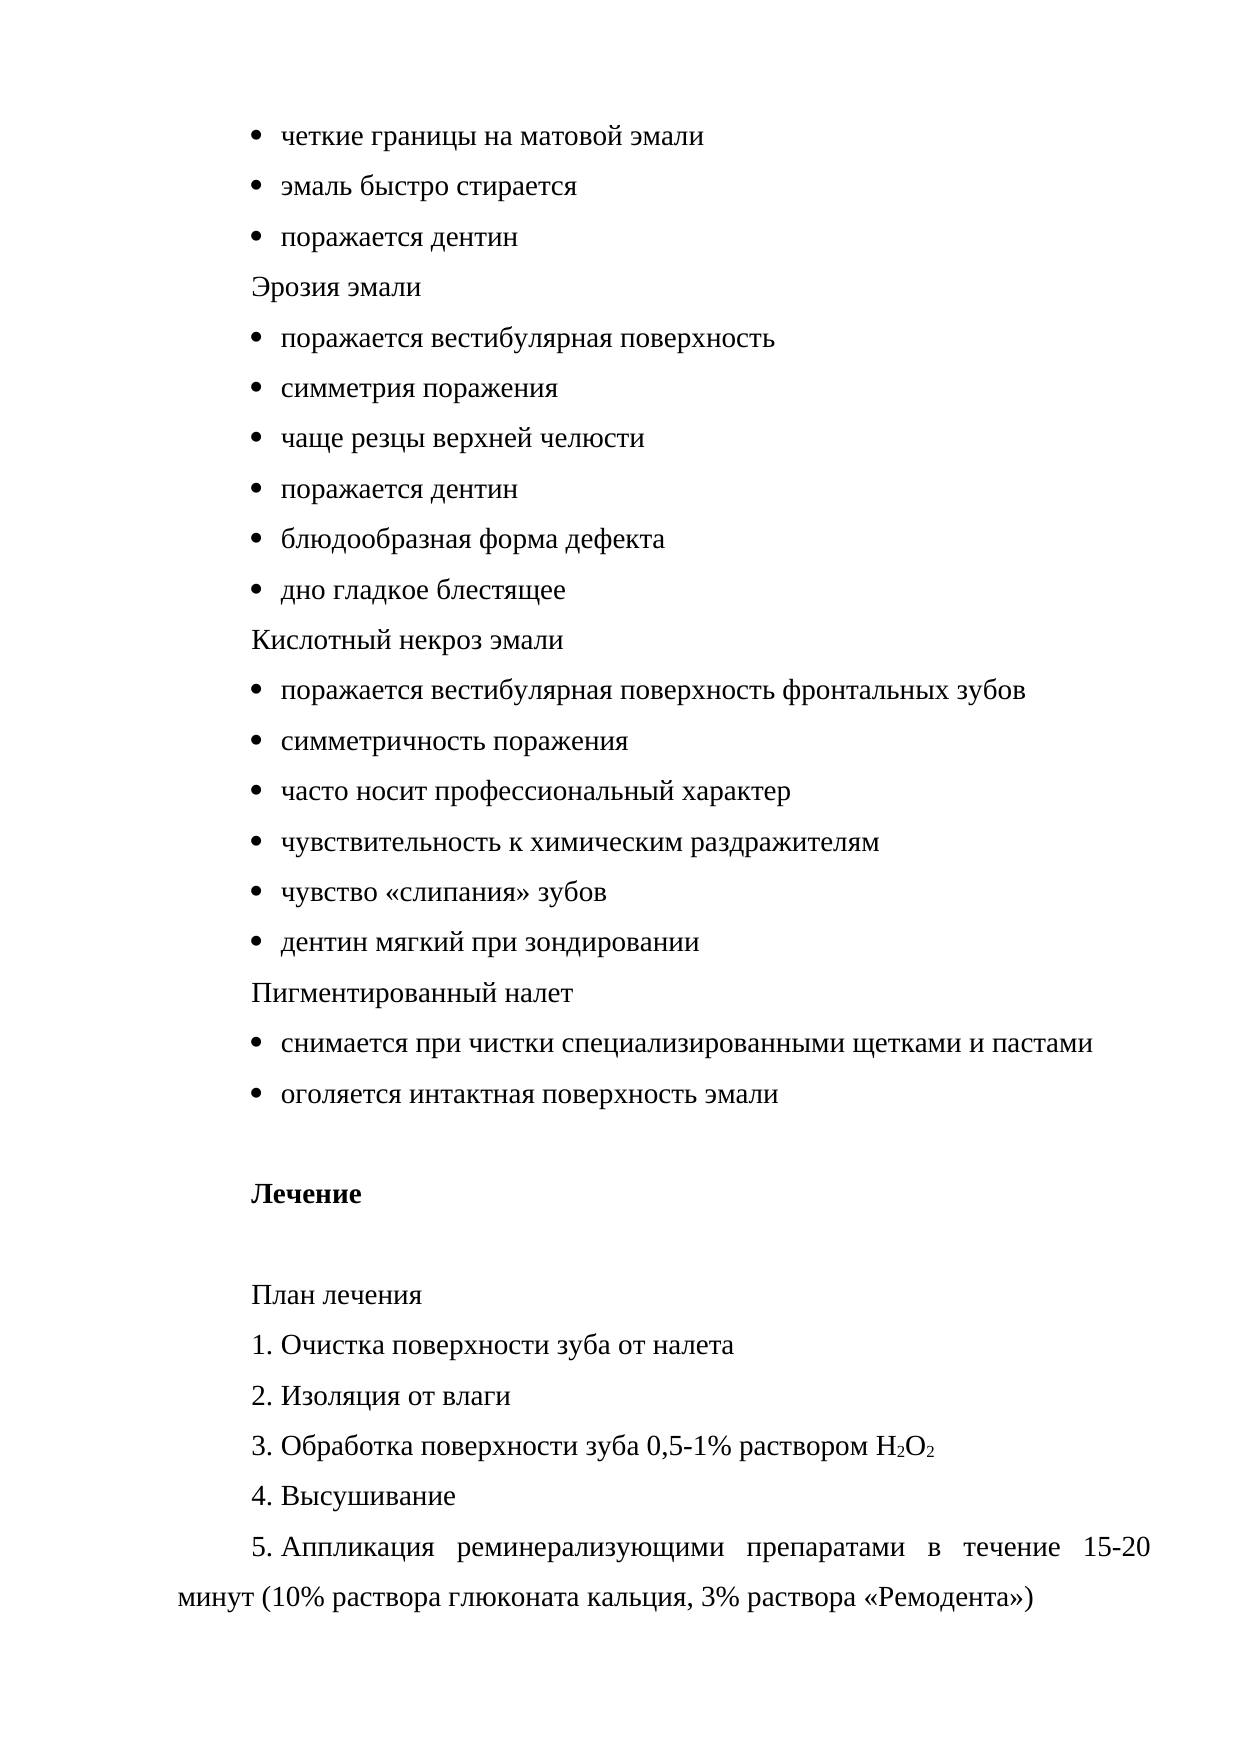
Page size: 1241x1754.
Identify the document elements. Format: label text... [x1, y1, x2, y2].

list снимается при чистки специализированными щетками и пастами [177, 1025, 1152, 1059]
text Кислотный некроз эмали [177, 622, 1152, 656]
list четкие границы на матовой эмали [177, 118, 1152, 152]
list оголяется интактная поверхность эмали [177, 1076, 1152, 1109]
list Высушивание [177, 1478, 1152, 1512]
list часто носит профессиональный характер [177, 773, 1152, 807]
list симметрия поражения [177, 370, 1152, 404]
list чувствительность к химическим раздражителям [177, 824, 1152, 857]
list Очистка поверхности зуба от налета [177, 1327, 1152, 1361]
list чувство «слипания» зубов [177, 874, 1152, 908]
text План лечения [177, 1277, 1152, 1311]
text Пигментированный налет [177, 975, 1152, 1008]
list дно гладкое блестящее [177, 572, 1152, 605]
text Лечение [177, 1176, 1152, 1210]
list Изоляция от влаги [177, 1378, 1152, 1411]
list чаще резцы верхней челюсти [177, 421, 1152, 454]
list блюдообразная форма дефекта [177, 521, 1152, 555]
list Аппликация реминерализующими препаратами в течение 15-20 минут (10% раствора глюконата кальция, 3% раствора «Ремодента») [177, 1529, 1152, 1612]
list дентин мягкий при зондировании [177, 924, 1152, 958]
list Обработка поверхности зуба 0,5-1% раствором H2O2 [177, 1428, 1152, 1462]
list поражается вестибулярная поверхность фронтальных зубов [177, 672, 1152, 706]
list эмаль быстро стирается [177, 168, 1152, 202]
list поражается дентин [177, 219, 1152, 253]
text Эрозия эмали [177, 269, 1152, 303]
list поражается дентин [177, 471, 1152, 504]
list поражается вестибулярная поверхность [177, 320, 1152, 353]
list симметричность поражения [177, 723, 1152, 757]
